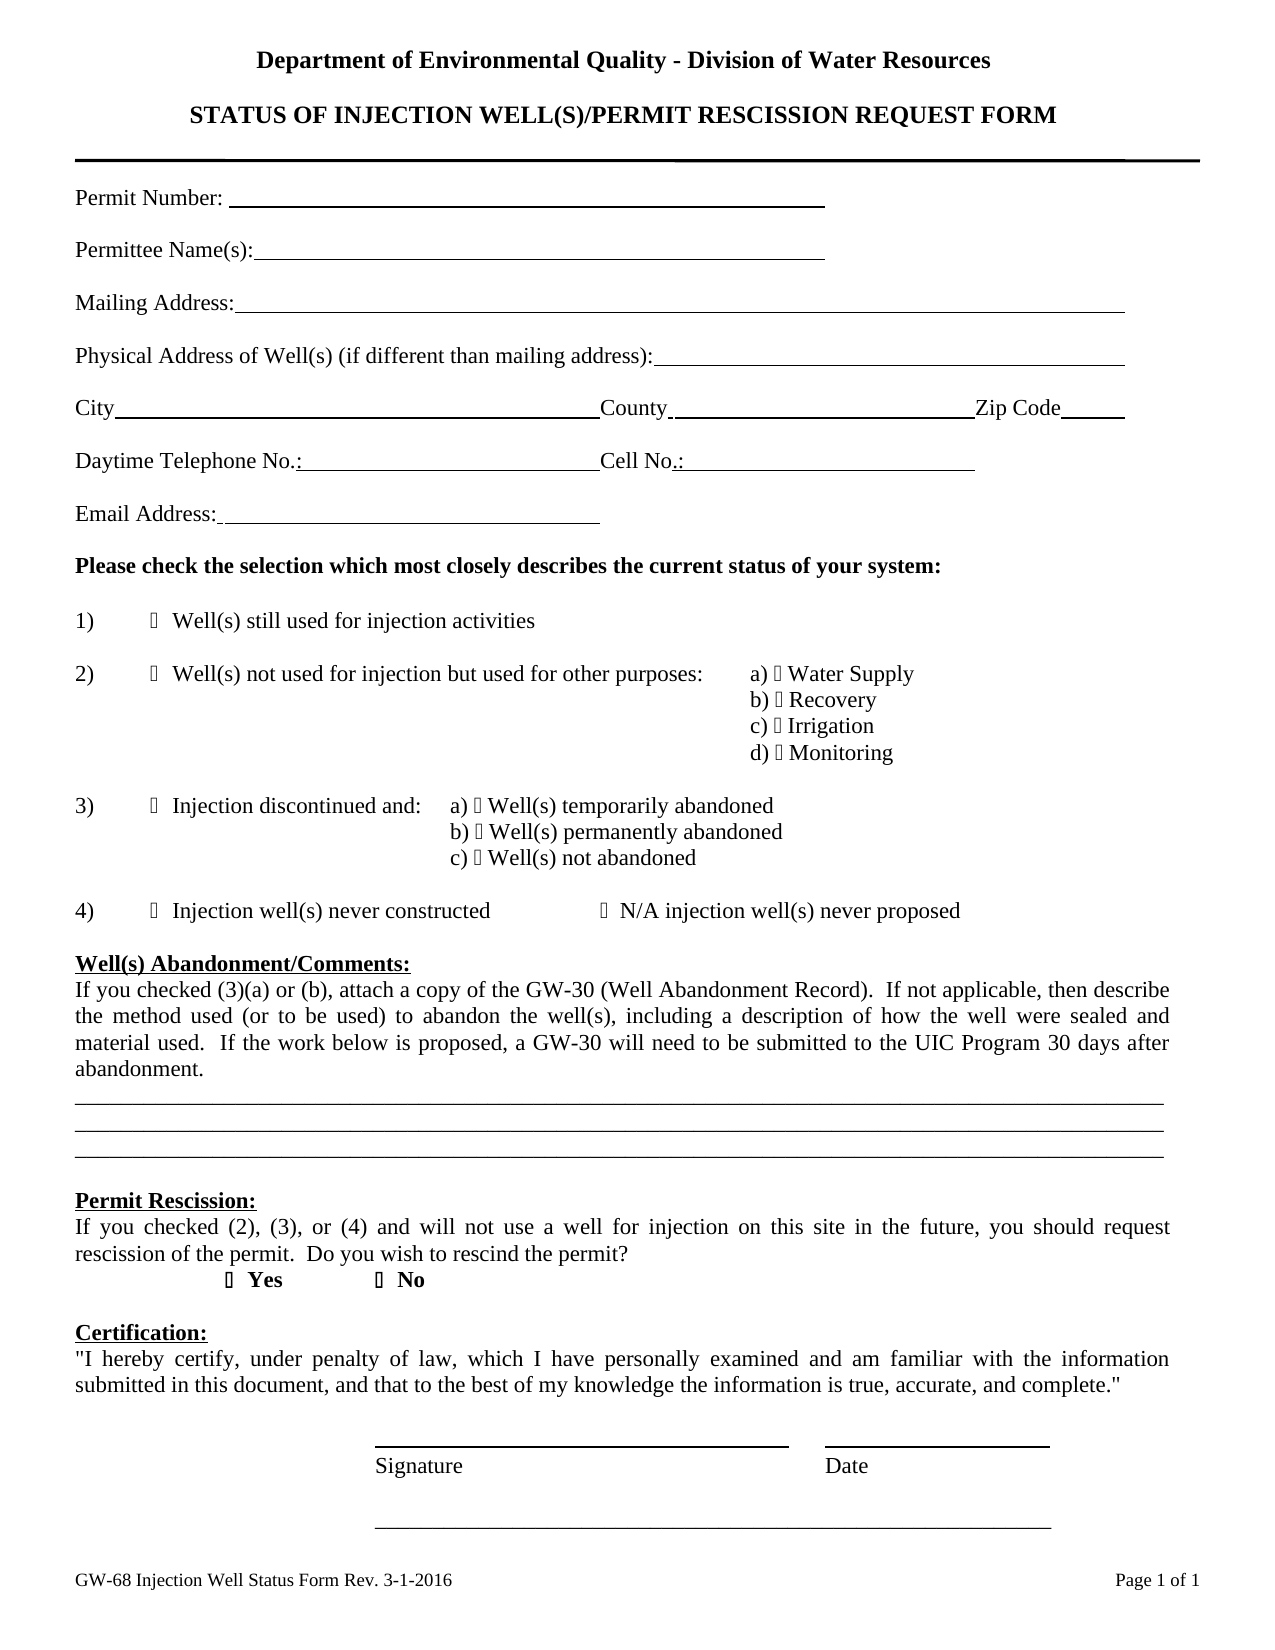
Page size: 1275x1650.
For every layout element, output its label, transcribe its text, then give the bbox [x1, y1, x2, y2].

text 1) Well(s) still used for injection activities [75, 607, 1172, 633]
text c) Irrigation [675, 713, 1172, 739]
text Physical Address of Well(s) (if different than mailing address): [75, 342, 1153, 368]
text Permittee Name(s): [75, 236, 1172, 263]
text b) Recovery [675, 686, 1172, 713]
text Mailing Address: [75, 289, 1172, 315]
text Permit Number: [75, 183, 1172, 210]
text City County Zip Code [75, 394, 1153, 421]
text Please check the selection which most closely describes the current status of your system: [75, 552, 1172, 579]
text 4) Injection well(s) never constructed N/A injection well(s) never proposed [75, 897, 1172, 923]
text 3) Injection discontinued and: a) Well(s) temporarily abandoned [75, 792, 1172, 818]
text ___________________________________________________________ [75, 1505, 1172, 1532]
text Signature Date [75, 1452, 1172, 1479]
text Well(s) Abandonment/Comments: [75, 950, 1172, 976]
text Certification: [75, 1319, 1172, 1345]
text If you checked (3)(a) or (b), attach a copy of the GW-30 (Well Abandonment Record). If not applicable, then describe the method used (or to be used) to abandon the well(s), including a description of how the well were sealed and material used. If the work below is proposed, a GW-30 will need to be submitted to the UIC Program 30 days after abandonment. [75, 976, 1172, 1082]
text Email Address: [75, 500, 1172, 526]
text Department of Environmental Quality - Division of Water Resources [75, 45, 1172, 74]
text c) Well(s) not abandoned [375, 844, 1172, 871]
text If you checked (2), (3), or (4) and will not use a well for injection on this site in the future, you should request rescission of the permit. Do you wish to rescind the permit? [75, 1213, 1172, 1266]
text "I hereby certify, under penalty of law, which I have personally examined and am familiar with the information submitted in this document, and that to the best of my knowledge the information is true, accurate, and complete." [75, 1345, 1172, 1398]
text Daytime Telephone No.: Cell No.: [75, 447, 1172, 473]
text b) Well(s) permanently abandoned [375, 818, 1172, 844]
text _____________________________________________________________________________________________________________________________________________________________________________________________________________________________________________________________________________________________ [75, 1082, 1172, 1161]
text 2) Well(s) not used for injection but used for other purposes: a) Water Supply [75, 660, 1172, 686]
subtitle STATUS OF INJECTION WELL(S)/PERMIT RESCISSION REQUEST FORM [75, 100, 1172, 129]
text Yes No [75, 1266, 1172, 1292]
text d) Monitoring [675, 739, 1172, 765]
text Permit Rescission: [75, 1187, 1172, 1213]
